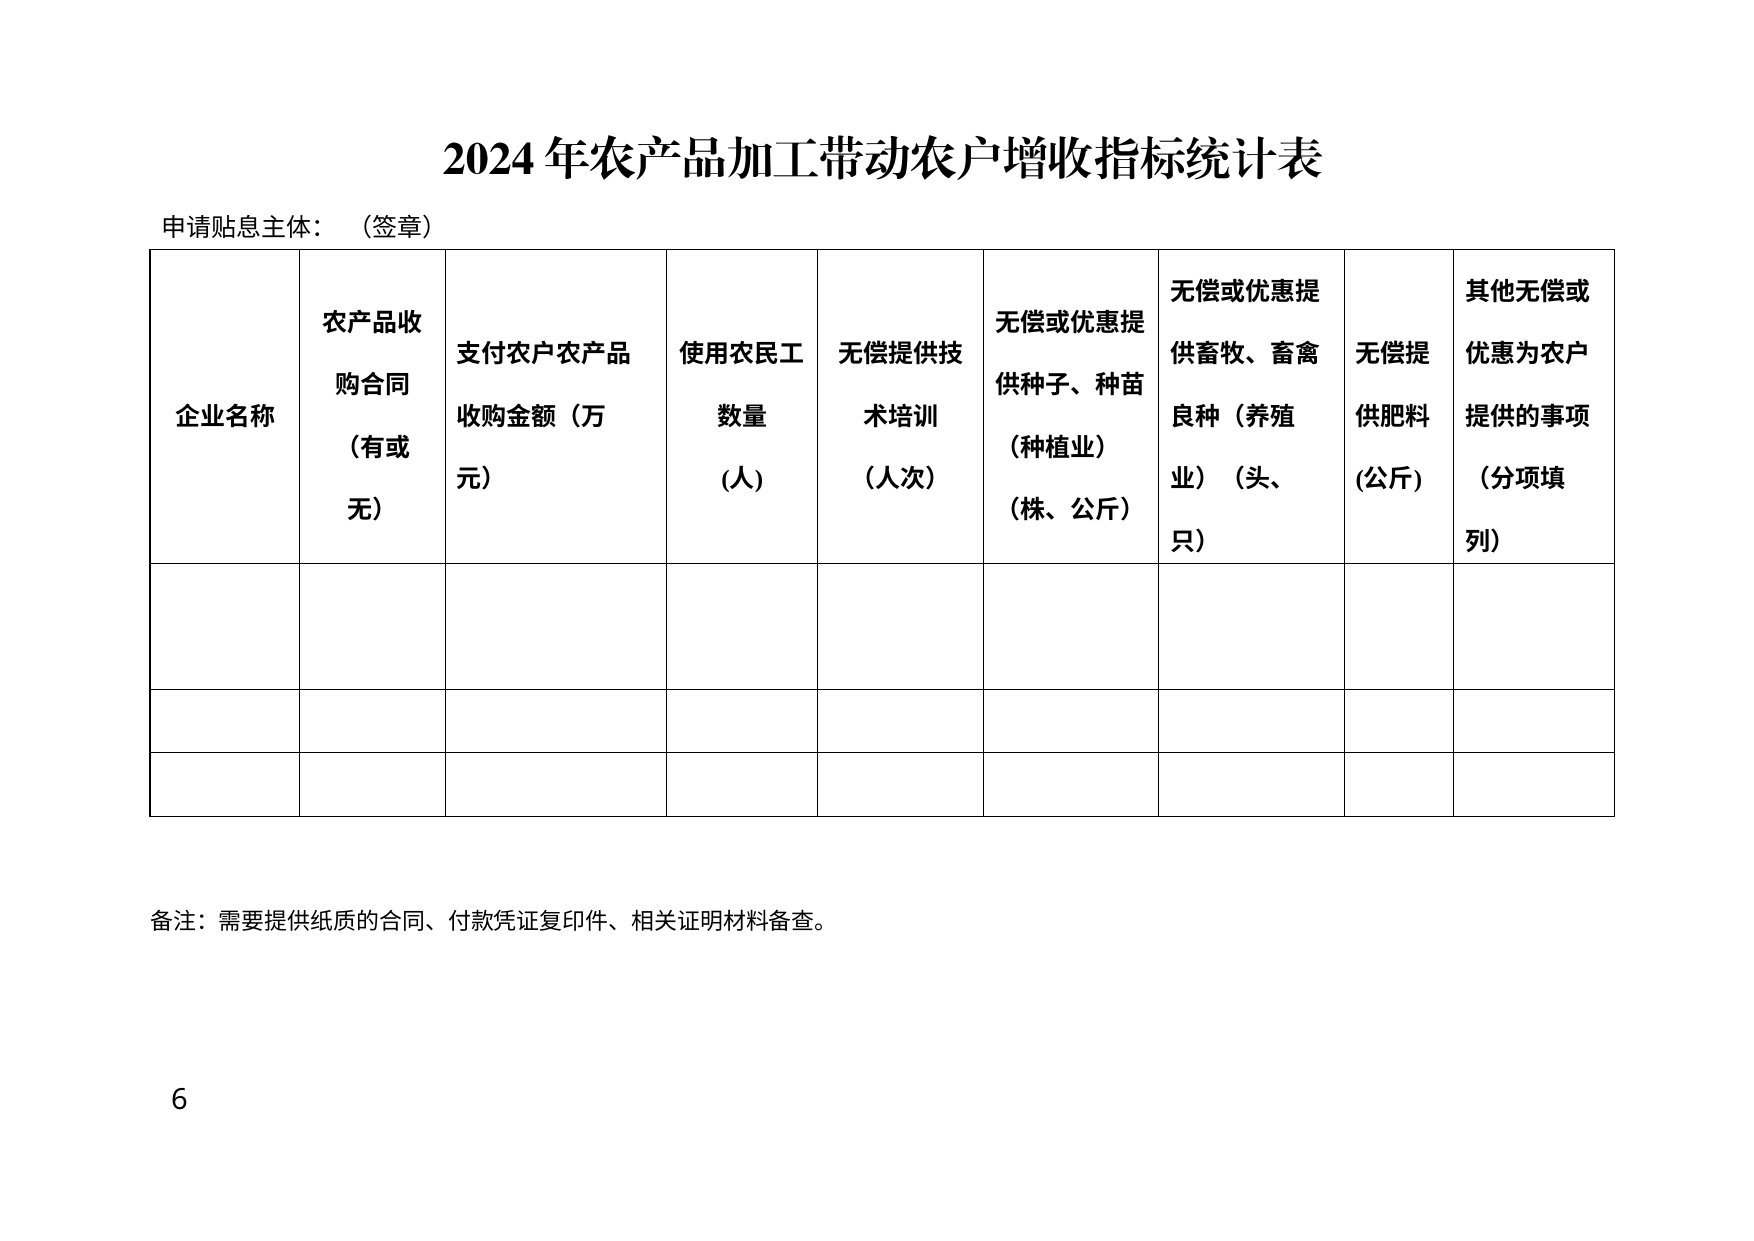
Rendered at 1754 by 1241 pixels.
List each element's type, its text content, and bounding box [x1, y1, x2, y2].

table_cell [151, 564, 299, 689]
table_cell [667, 690, 817, 752]
table_cell [818, 690, 983, 752]
table_header 无偿或优惠提供种子、种苗（种植业）（株、公斤） [984, 250, 1158, 563]
table_cell [446, 690, 666, 752]
table_cell [1159, 753, 1344, 816]
table_cell [1345, 753, 1453, 816]
table_cell [446, 564, 666, 689]
table_cell [818, 564, 983, 689]
table_cell [300, 564, 445, 689]
table_cell [984, 564, 1158, 689]
table_cell [300, 753, 445, 816]
text 备注：需要提供纸质的合同、付款凭证复印件、相关证明材料备查。 [150, 879, 1604, 942]
table_cell [667, 564, 817, 689]
table_header 无偿或优惠提供畜牧、畜禽良种（养殖业）（头、只） [1159, 250, 1344, 563]
table_header 支付农户农产品收购金额（万元） [446, 250, 666, 563]
table_cell [984, 753, 1158, 816]
table_header 企业名称 [151, 250, 299, 563]
table_header 其他无偿或优惠为农户提供的事项（分项填列） [1454, 250, 1614, 563]
table_cell [1345, 564, 1453, 689]
table_cell [446, 753, 666, 816]
table_cell [1454, 753, 1614, 816]
table_cell [667, 753, 817, 816]
table_cell [151, 753, 299, 816]
table_header 无偿提供技 术培训 （人次） [818, 250, 983, 563]
table_cell [1454, 564, 1614, 689]
table_cell [1345, 690, 1453, 752]
table_header 农产品收购合同 （有或无） [300, 250, 445, 563]
table_cell [818, 753, 983, 816]
table_cell [151, 690, 299, 752]
table_cell [1454, 690, 1614, 752]
text 申请贴息主体： （签章） [161, 187, 1604, 249]
table_cell [1159, 690, 1344, 752]
table_cell [300, 690, 445, 752]
table_header 使用农民工数量 (人) [667, 250, 817, 563]
table_cell [984, 690, 1158, 752]
text 2024年农产品加工带动农户增收指标统计表 [161, 124, 1604, 187]
table_header 无偿提供肥料(公斤) [1345, 250, 1453, 563]
table_cell [1159, 564, 1344, 689]
